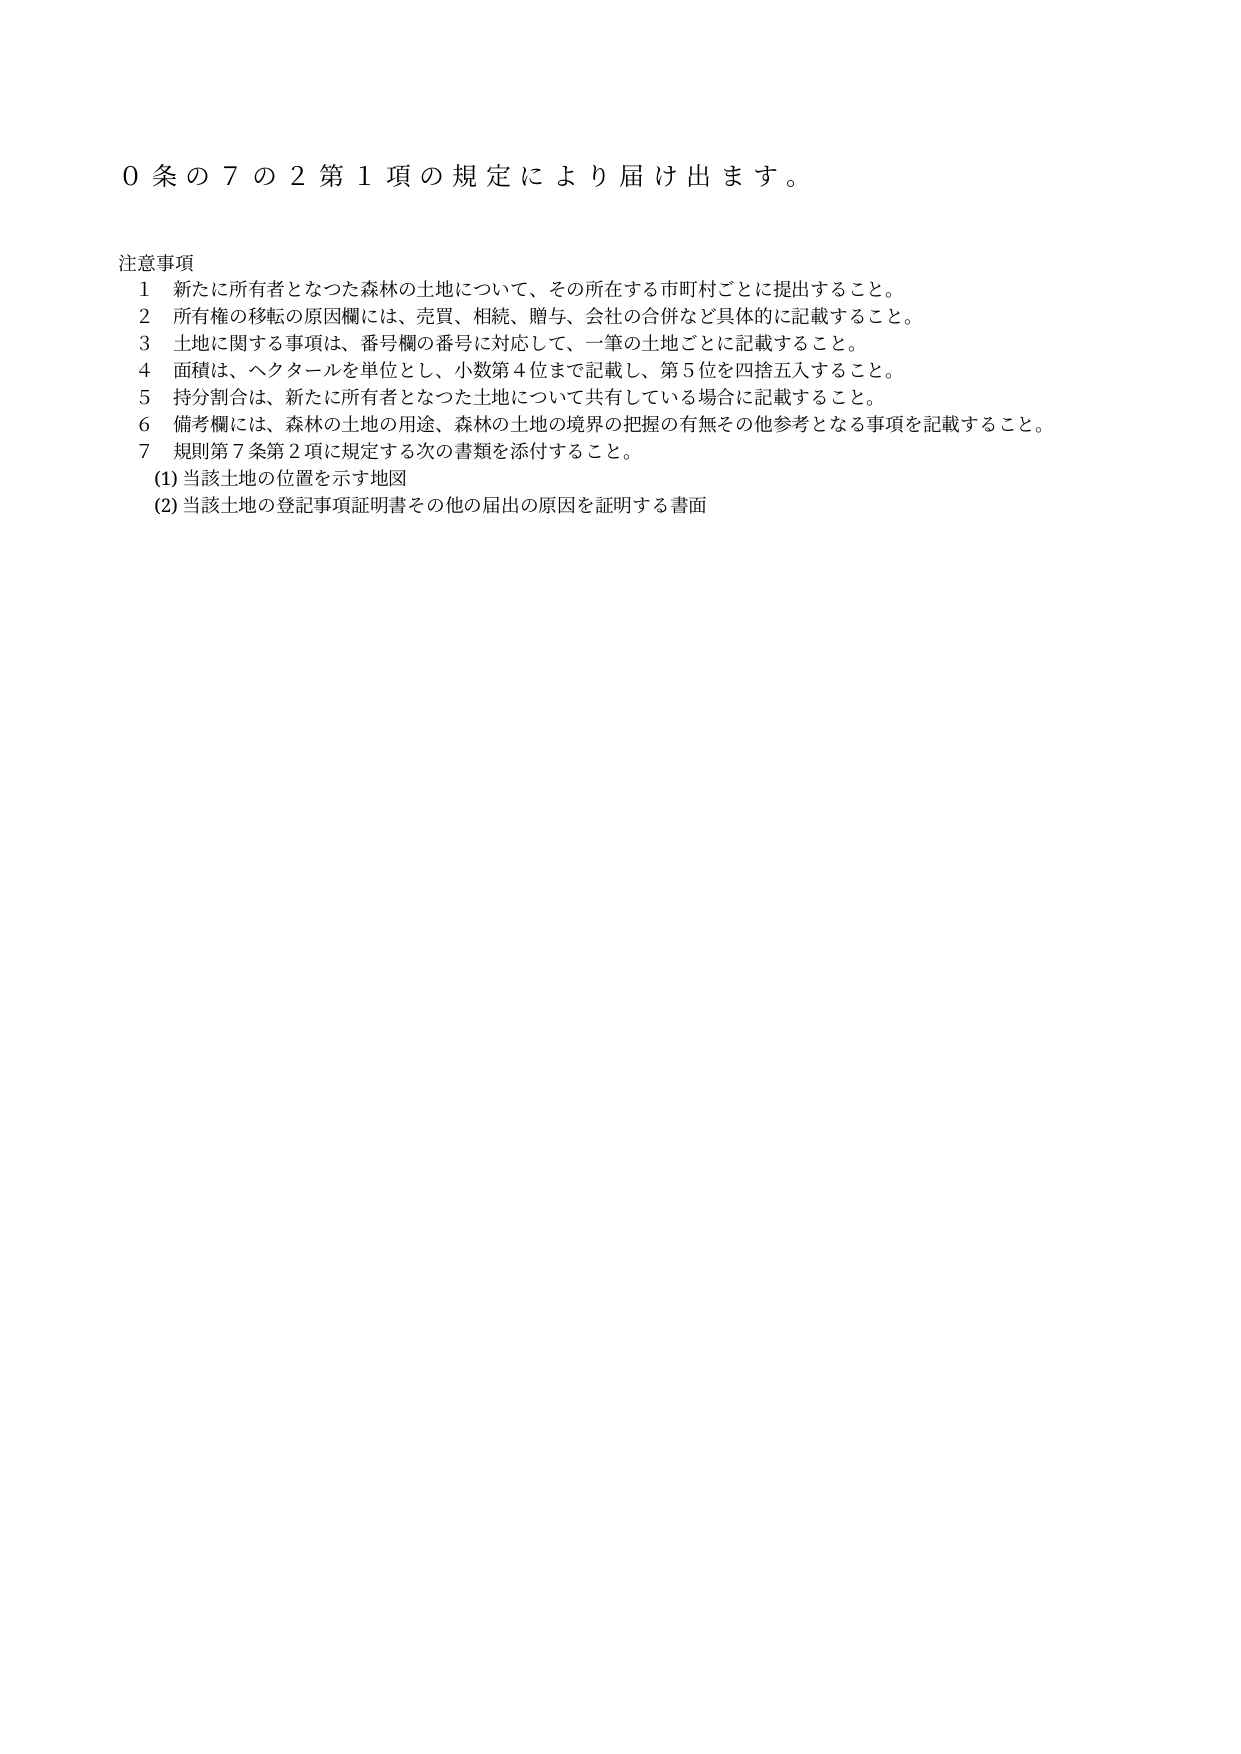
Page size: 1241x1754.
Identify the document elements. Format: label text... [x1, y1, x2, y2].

text １ 新たに所有者となつた森林の土地について、その所在する市町村ごとに提出すること。 [135, 275, 1122, 302]
text ３ 土地に関する事項は、番号欄の番号に対応して、一筆の土地ごとに記載すること。 [135, 329, 1122, 356]
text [118, 152, 1122, 197]
text ６ 備考欄には、森林の土地の用途、森林の土地の境界の把握の有無その他参考となる事項を記載すること。 [135, 410, 1122, 437]
text ５ 持分割合は、新たに所有者となつた土地について共有している場合に記載すること。 [135, 383, 1122, 410]
text (1) 当該土地の位置を示す地図 [135, 464, 1122, 491]
text 注意事項 [118, 248, 1122, 275]
text ４ 面積は、ヘクタールを単位とし、小数第４位まで記載し、第５位を四捨五入すること。 [135, 356, 1122, 383]
text ２ 所有権の移転の原因欄には、売買、相続、贈与、会社の合併など具体的に記載すること。 [135, 302, 1122, 329]
text (2) 当該土地の登記事項証明書その他の届出の原因を証明する書面 [135, 491, 1122, 518]
text ７ 規則第７条第２項に規定する次の書類を添付すること。 [135, 437, 1122, 464]
